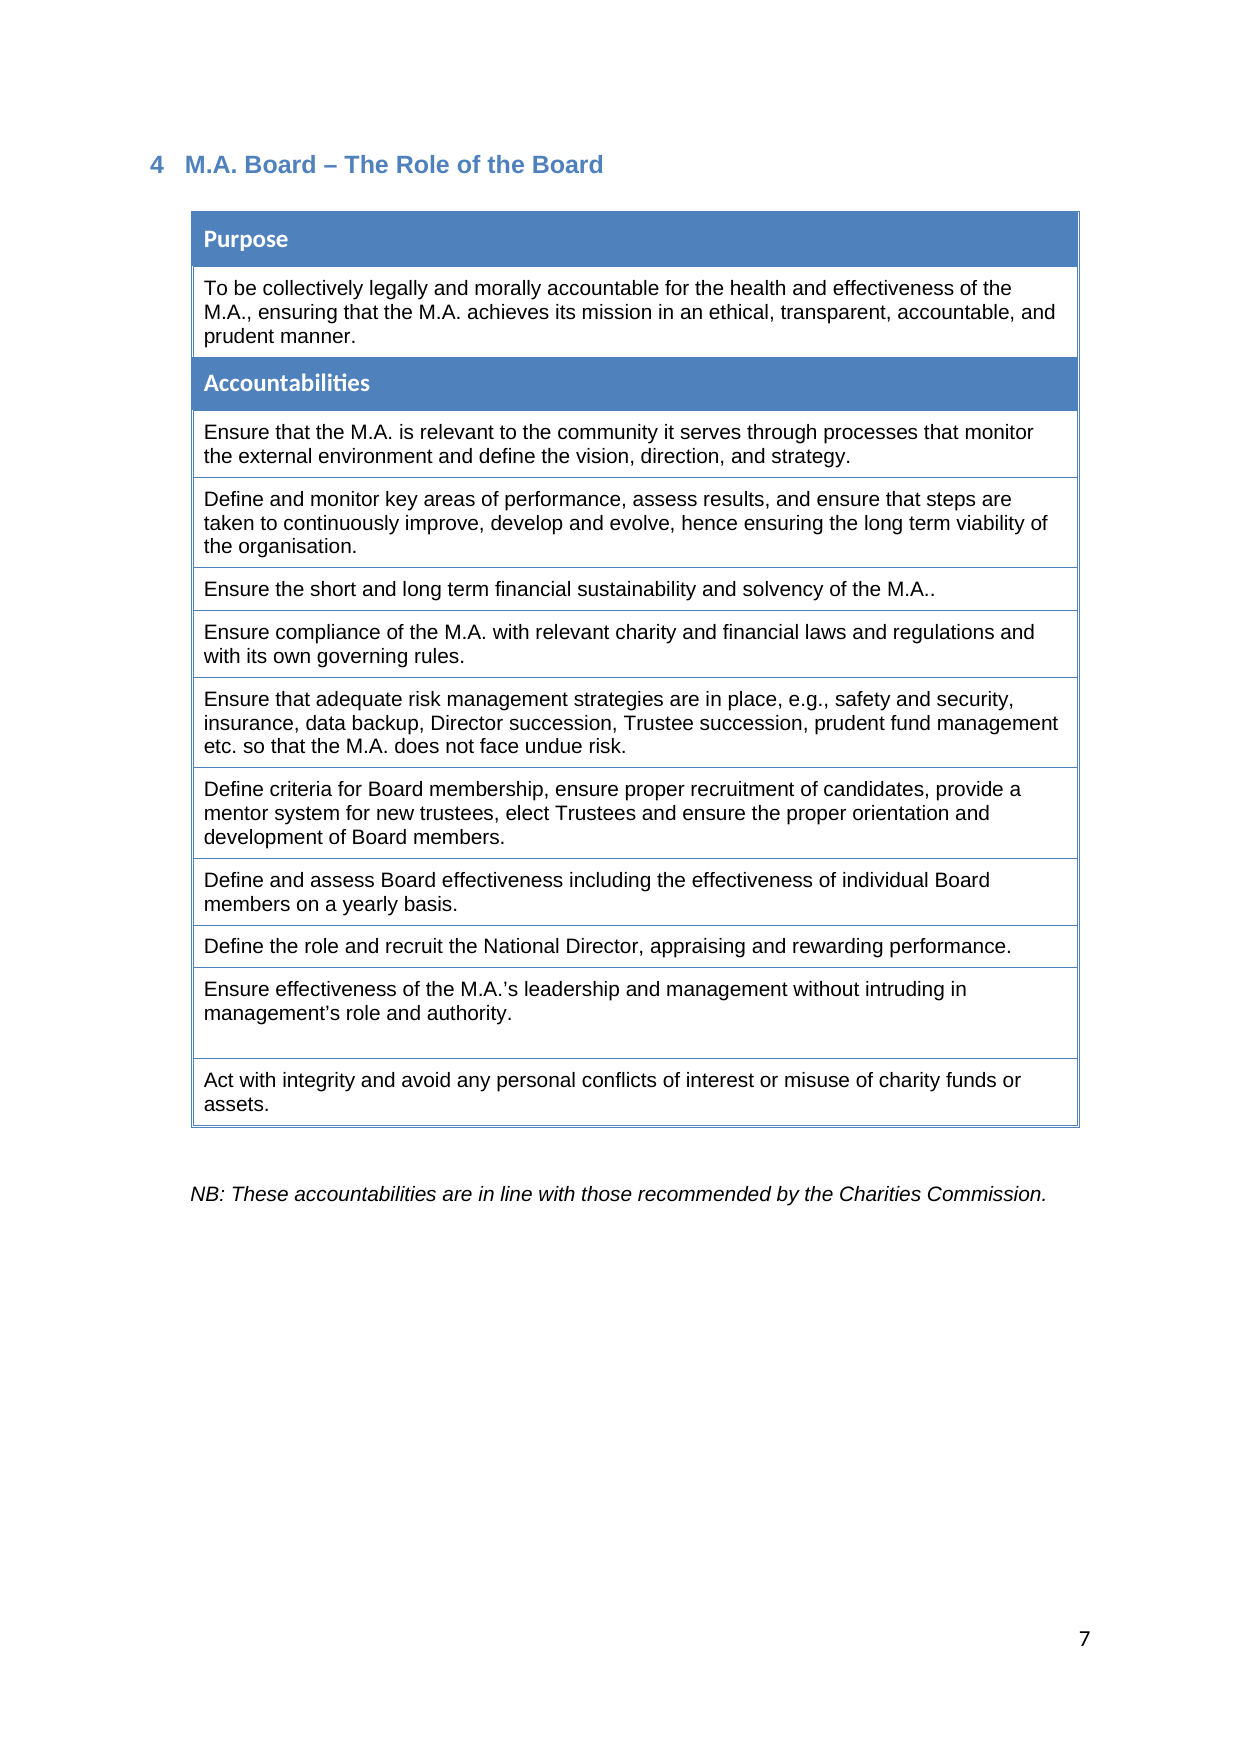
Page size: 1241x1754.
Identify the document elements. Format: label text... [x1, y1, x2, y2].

table_header Purpose [194, 214, 1077, 266]
table_cell Ensure that the M.A. is relevant to the community it serves through processes that monitor the external environment and define the vision, direction, and strategy. [194, 411, 1077, 477]
table_cell Act with integrity and avoid any personal conflicts of interest or misuse of charity funds or assets. [194, 1059, 1077, 1124]
table_cell Define criteria for Board membership, ensure proper recruitment of candidates, provide a mentor system for new trustees, elect Trustees and ensure the proper orientation and development of Board members. [194, 768, 1077, 858]
table_cell Define and monitor key areas of performance, assess results, and ensure that steps are taken to continuously improve, develop and evolve, hence ensuring the long term viability of the organisation. [194, 478, 1077, 567]
subtitle 4 M.A. Board – The Role of the Board [150, 150, 1090, 179]
text NB: These accountabilities are in line with those recommended by the Charities Commission. [150, 1181, 1090, 1205]
table_cell Define and assess Board effectiveness including the effectiveness of individual Board members on a yearly basis. [194, 859, 1077, 924]
table_cell Ensure the short and long term financial sustainability and solvency of the M.A.. [194, 568, 1077, 610]
table_cell Ensure compliance of the M.A. with relevant charity and financial laws and regulations and with its own governing rules. [194, 611, 1077, 677]
table_cell Accountabilities [194, 358, 1077, 410]
table_cell Ensure effectiveness of the M.A.’s leadership and management without intruding in management’s role and authority. [194, 968, 1077, 1058]
table_cell To be collectively legally and morally accountable for the health and effectiveness of the M.A., ensuring that the M.A. achieves its mission in an ethical, transparent, accountable, and prudent manner. [194, 267, 1077, 357]
table_cell Define the role and recruit the National Director, appraising and rewarding performance. [194, 926, 1077, 967]
table_cell Ensure that adequate risk management strategies are in place, e.g., safety and security, insurance, data backup, Director succession, Trustee succession, prudent fund management etc. so that the M.A. does not face undue risk. [194, 678, 1077, 767]
